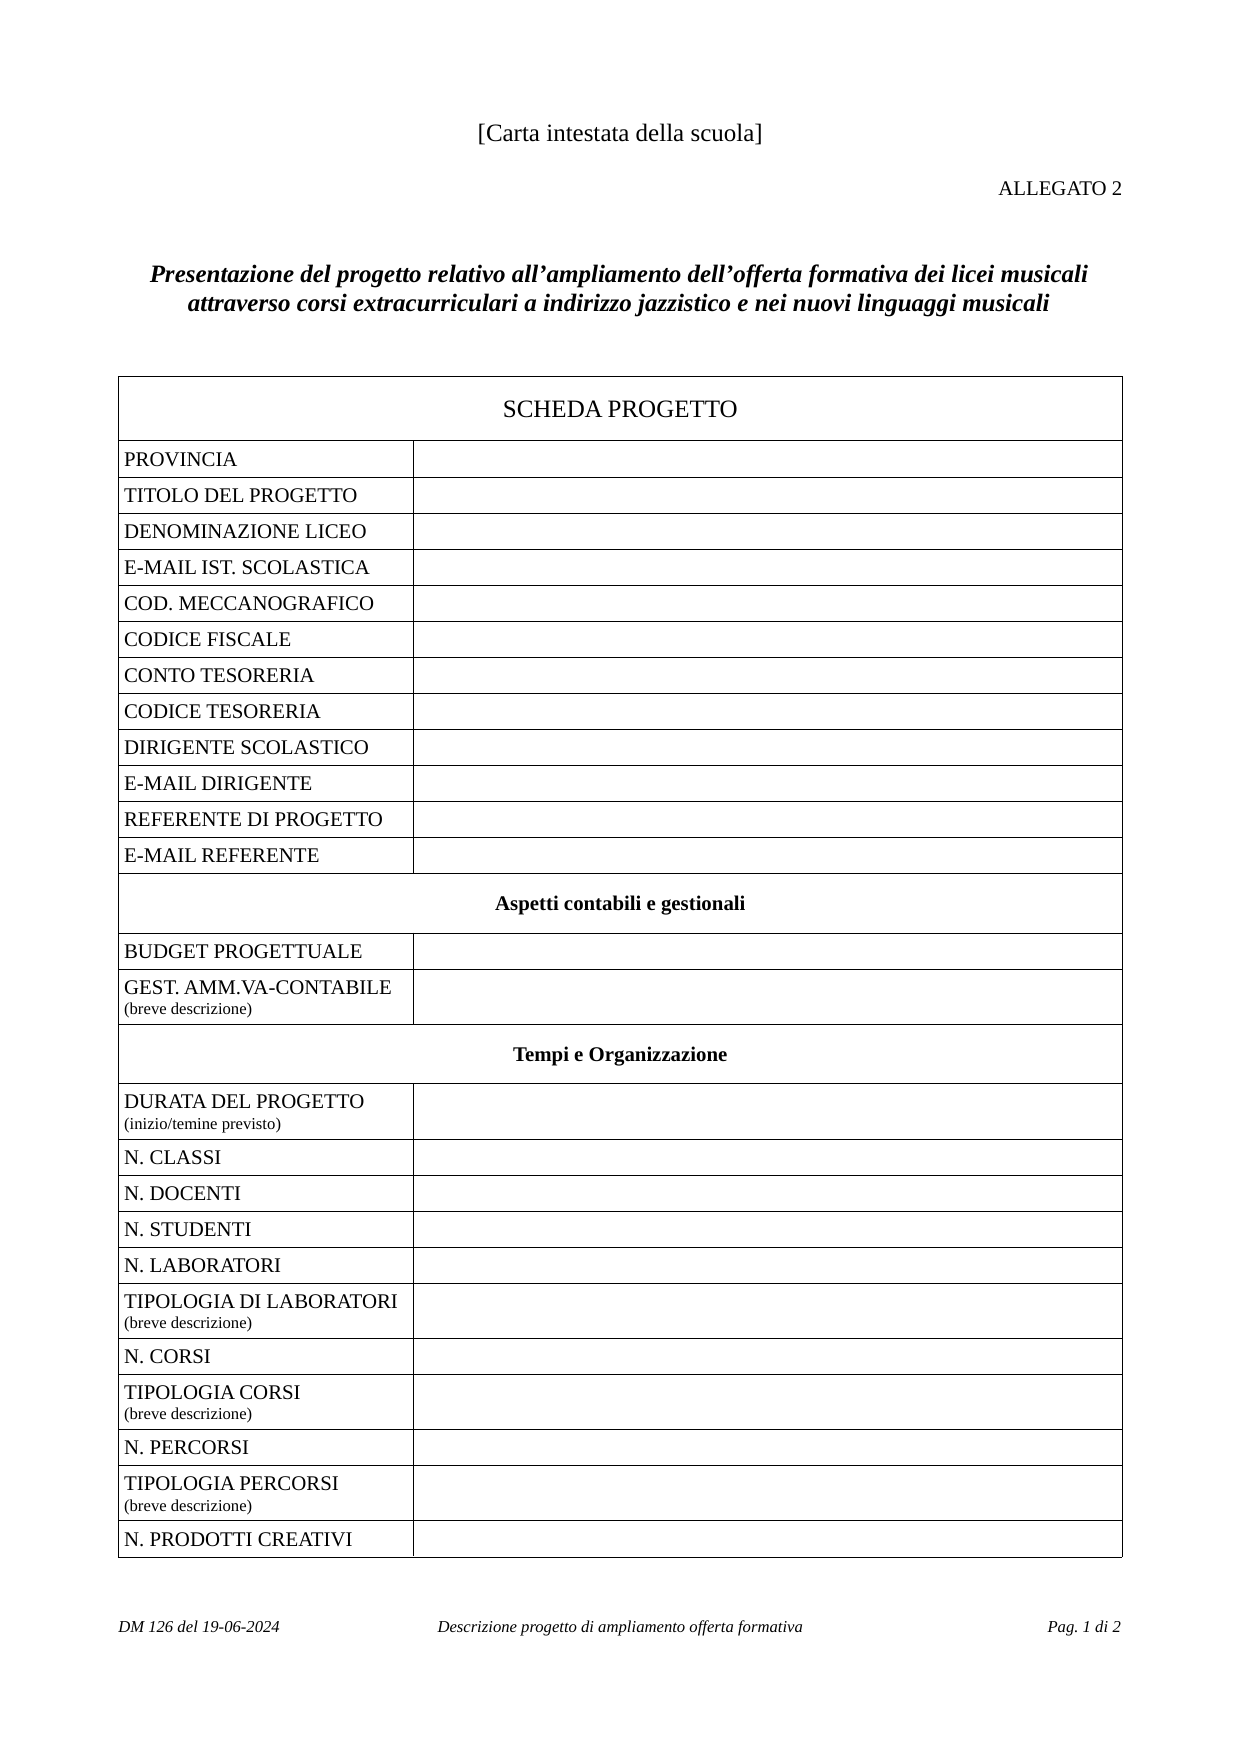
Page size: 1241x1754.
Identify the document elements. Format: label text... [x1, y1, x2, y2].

table_cell Aspetti contabili e gestionali [119, 874, 1122, 932]
table_cell TITOLO DEL PROGETTO [119, 478, 413, 512]
table_cell CODICE FISCALE [119, 622, 413, 657]
table_cell N. DOCENTI [119, 1176, 413, 1211]
table_cell E-MAIL REFERENTE [119, 838, 413, 873]
table_cell [414, 1248, 1122, 1283]
table_cell [414, 1430, 1122, 1465]
table_cell TIPOLOGIA PERCORSI (breve descrizione) [119, 1466, 413, 1520]
table_cell [414, 838, 1122, 873]
table_cell [414, 1521, 1122, 1556]
table_cell [414, 1212, 1122, 1247]
table_cell N. CORSI [119, 1339, 413, 1374]
table_cell [414, 441, 1122, 476]
table_cell [414, 1466, 1122, 1520]
table_cell [414, 478, 1122, 512]
table_header SCHEDA PROGETTO [119, 377, 1122, 440]
table_cell DENOMINAZIONE LICEO [119, 514, 413, 548]
table_cell DURATA DEL PROGETTO (inizio/temine previsto) [119, 1084, 413, 1138]
table_cell CODICE TESORERIA [119, 694, 413, 729]
table_cell [414, 622, 1122, 657]
table_cell COD. MECCANOGRAFICO [119, 586, 413, 621]
table_cell TIPOLOGIA CORSI (breve descrizione) [119, 1375, 413, 1429]
table_cell E-MAIL DIRIGENTE [119, 766, 413, 801]
table_cell N. PERCORSI [119, 1430, 413, 1465]
table_cell [414, 730, 1122, 765]
table_cell N. CLASSI [119, 1140, 413, 1174]
table_cell [414, 1284, 1122, 1338]
table_cell [414, 658, 1122, 693]
table_cell N. LABORATORI [119, 1248, 413, 1283]
table_cell [414, 1375, 1122, 1429]
table_cell [414, 802, 1122, 837]
text Presentazione del progetto relativo all’ampliamento dell’offerta formativa dei licei musicali attraverso corsi extracurriculari a indirizzo jazzistico e nei nuovi linguaggi musicali [118, 259, 1122, 317]
table_cell E-MAIL IST. SCOLASTICA [119, 550, 413, 584]
table_cell [414, 970, 1122, 1024]
table_cell N. STUDENTI [119, 1212, 413, 1247]
table_cell N. PRODOTTI CREATIVI [119, 1521, 413, 1556]
table_cell BUDGET PROGETTUALE [119, 934, 413, 968]
table_cell [414, 514, 1122, 548]
table_cell Tempi e Organizzazione [119, 1025, 1122, 1083]
table_cell [414, 766, 1122, 801]
table_cell [414, 1339, 1122, 1374]
table_cell [414, 1140, 1122, 1174]
text ALLEGATO 2 [118, 176, 1122, 200]
table_cell [414, 934, 1122, 968]
table_cell [414, 1176, 1122, 1211]
table_cell DIRIGENTE SCOLASTICO [119, 730, 413, 765]
table_cell TIPOLOGIA DI LABORATORI (breve descrizione) [119, 1284, 413, 1338]
table_cell REFERENTE DI PROGETTO [119, 802, 413, 837]
table_cell [414, 550, 1122, 584]
table_cell [414, 694, 1122, 729]
table_cell PROVINCIA [119, 441, 413, 476]
table_cell CONTO TESORERIA [119, 658, 413, 693]
table_cell [414, 1084, 1122, 1138]
table_cell GEST. AMM.VA-CONTABILE (breve descrizione) [119, 970, 413, 1024]
table_cell [414, 586, 1122, 621]
